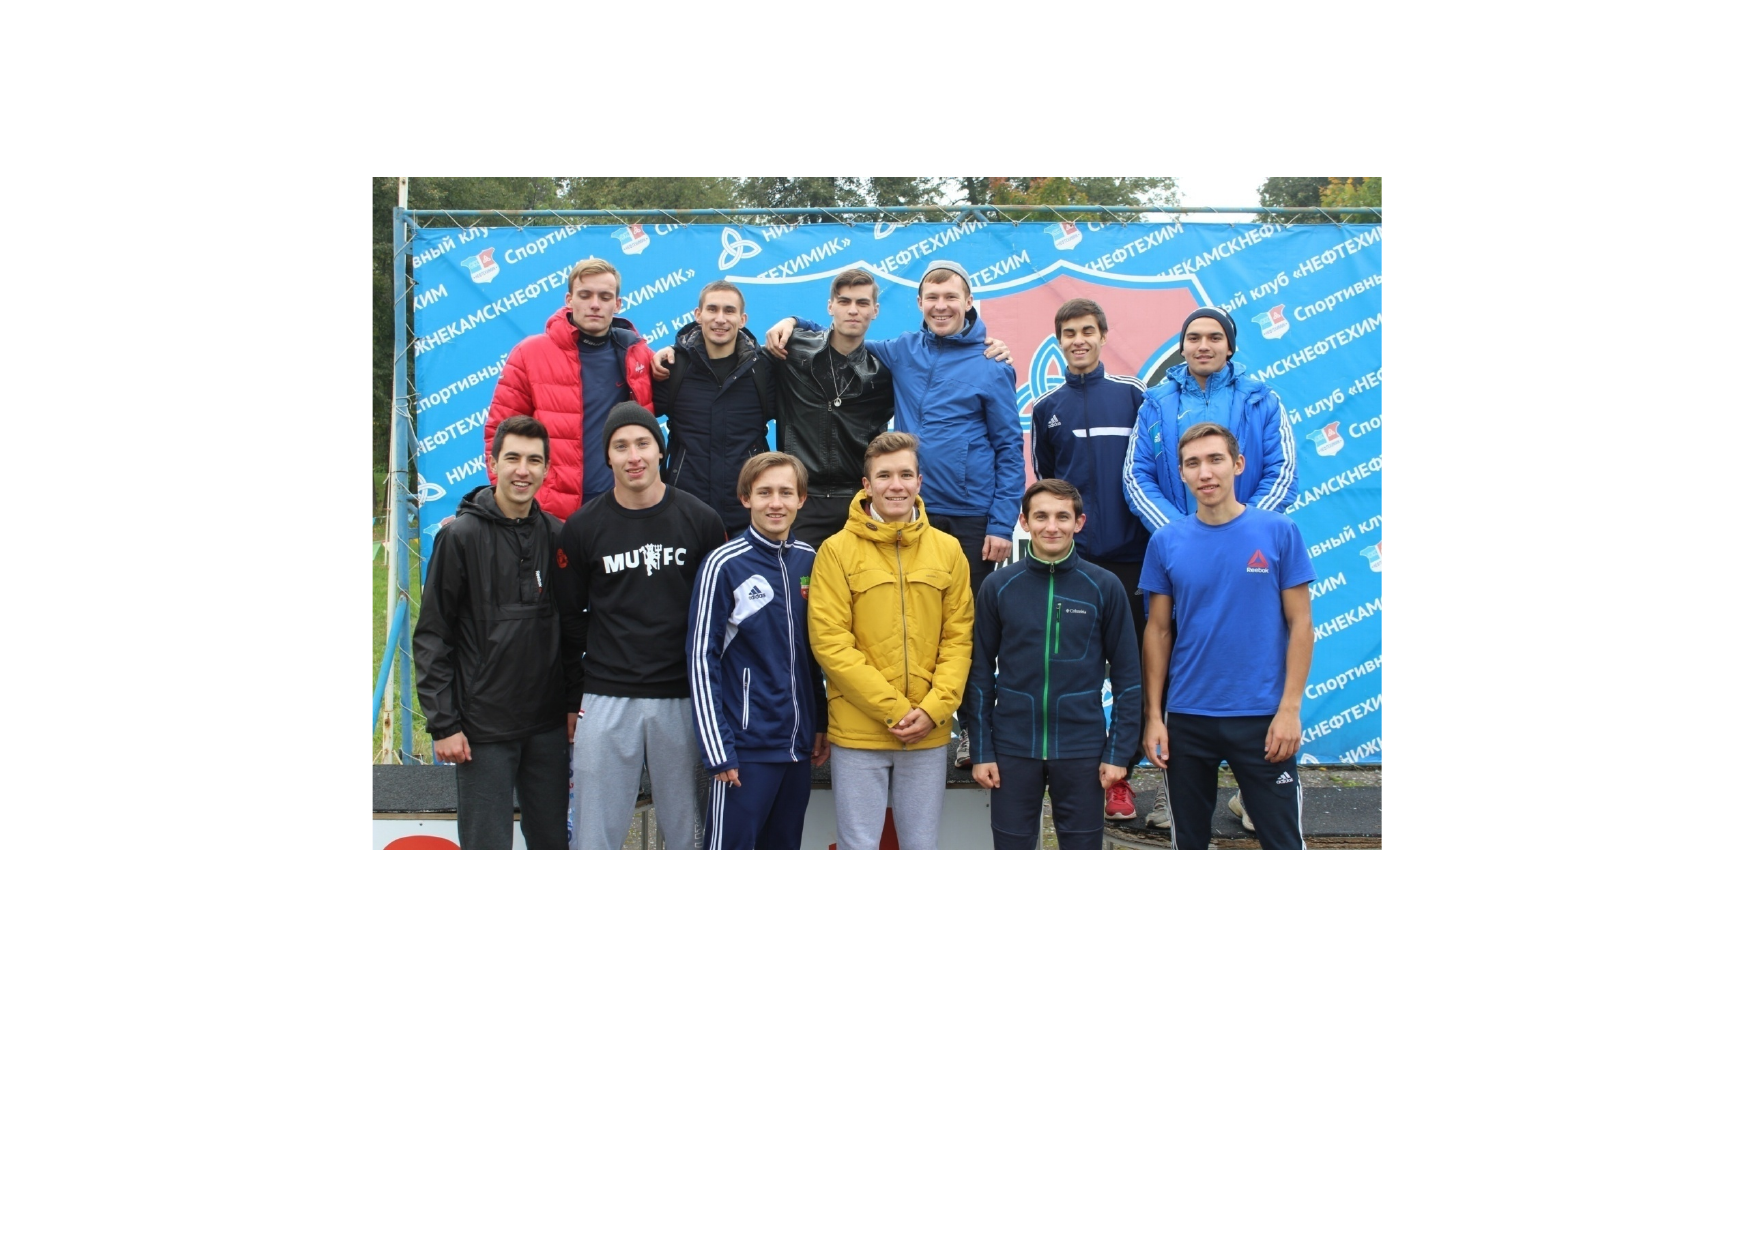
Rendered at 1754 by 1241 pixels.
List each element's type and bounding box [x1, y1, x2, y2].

picture [372, 177, 1382, 850]
